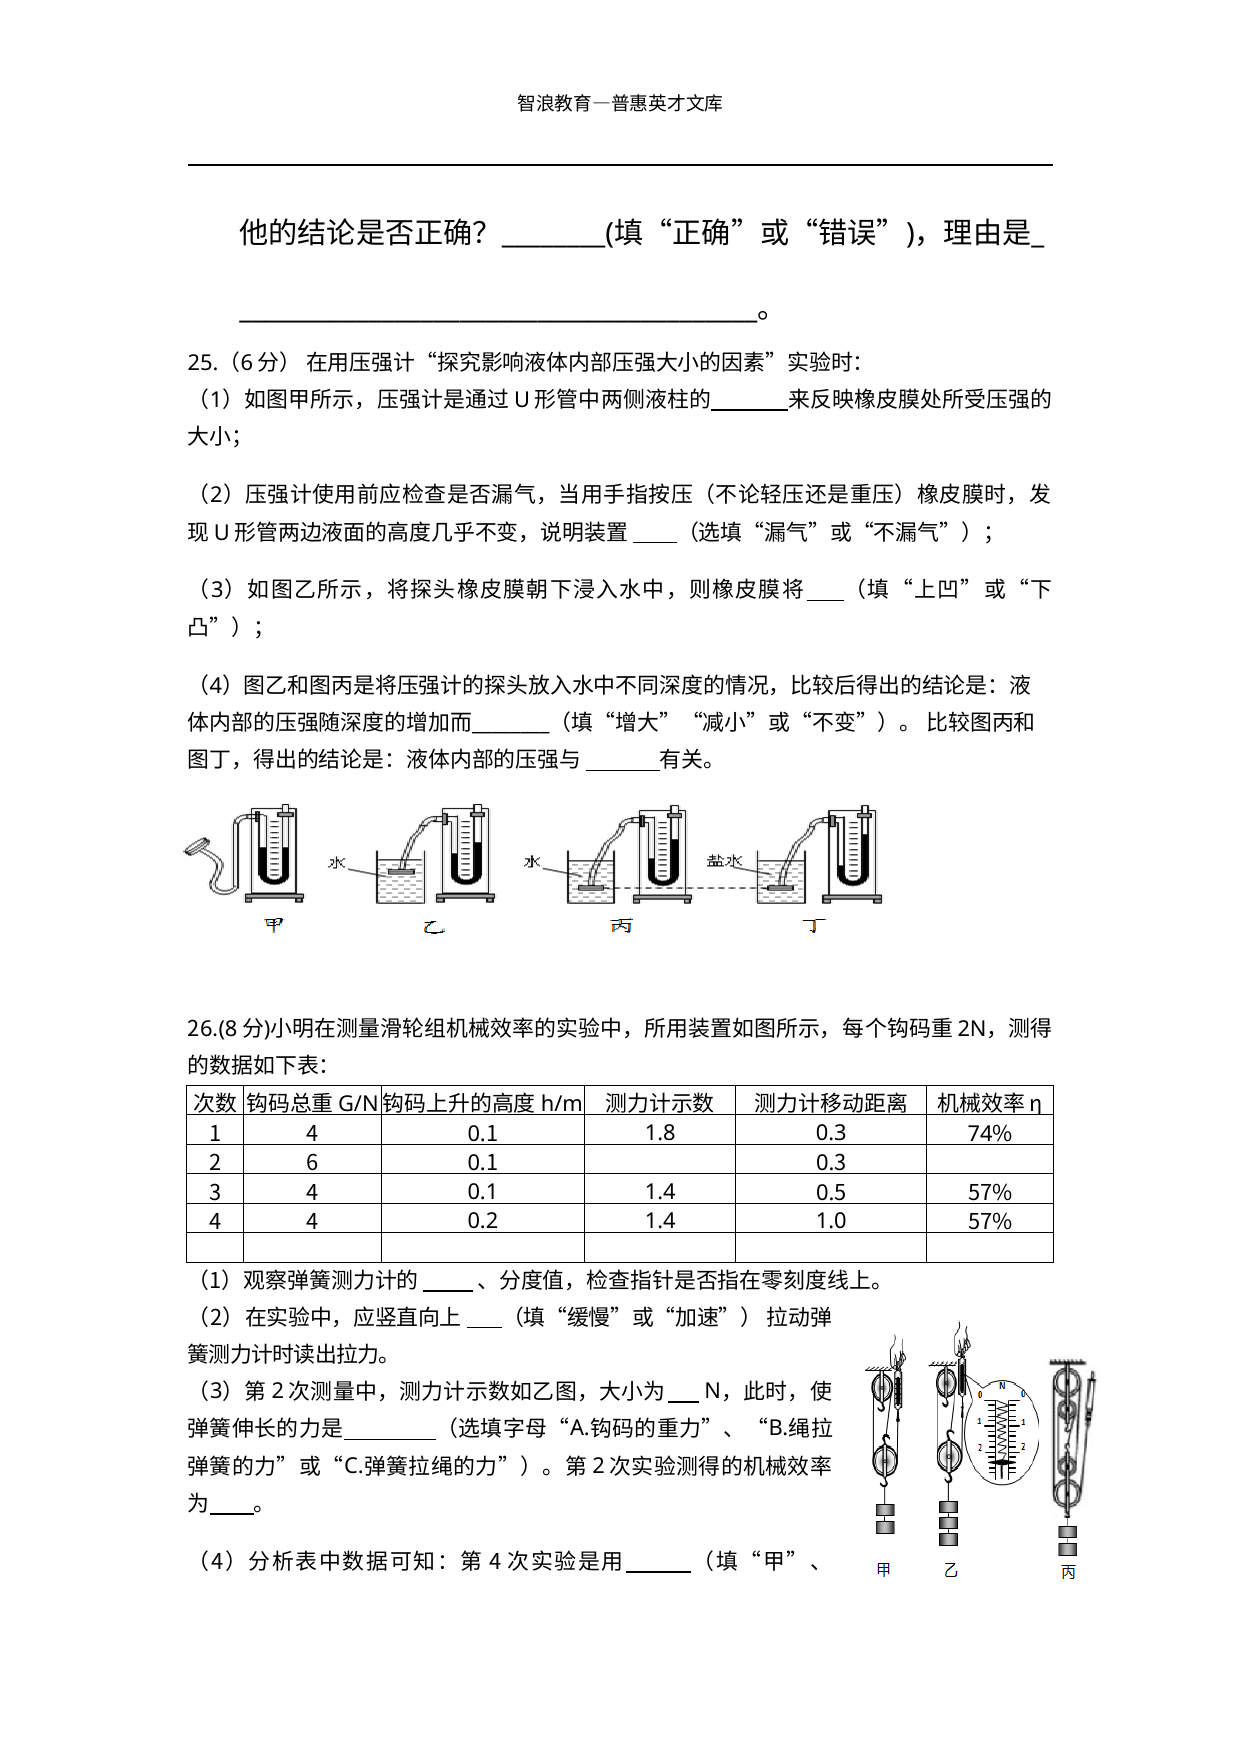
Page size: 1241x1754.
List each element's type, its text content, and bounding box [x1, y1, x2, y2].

table_cell 2 [187, 1145, 243, 1173]
table_header 机械效率η [927, 1086, 1053, 1114]
table_cell [585, 1145, 735, 1173]
table_header 钩码上升的高度 h/m [382, 1086, 584, 1114]
table_header 测力计移动距离s/m [736, 1086, 926, 1114]
table_cell 0.1 [382, 1145, 584, 1173]
table_cell 1.4 [585, 1174, 735, 1203]
table_cell 3 [187, 1174, 243, 1203]
table_header 次数 [187, 1086, 243, 1114]
text 26.(8分)小明在测量滑轮组机械效率的实验中，所用装置如图所示，每个钩码重2N，测得的数据如下表： [187, 1010, 1053, 1080]
text （2）压强计使用前应检查是否漏气，当用手指按压（不论轻压还是重压）橡皮膜时，发现U形管两边液面的高度几乎不变，说明装置 （选填“漏气”或“不漏气”）； [187, 477, 1053, 547]
table_cell [927, 1145, 1053, 1173]
table_cell [927, 1233, 1053, 1262]
picture [175, 803, 889, 936]
table_header 钩码总重G/N [244, 1086, 381, 1114]
text （1）观察弹簧测力计的 、分度值，检查指针是否指在零刻度线上。 [187, 1263, 1053, 1294]
table_cell 57% [927, 1204, 1053, 1232]
text （2）在实验中，应竖直向上 （填“缓慢”或“加速”） 拉动弹簧测力计时读出拉力。 [187, 1299, 1053, 1369]
table_cell 0.1 [382, 1174, 584, 1203]
text （3）如图乙所示，将探头橡皮膜朝下浸入水中，则橡皮膜将 （填“上凹”或“下凸”）； [187, 572, 1053, 642]
table_header 测力计示数F/N [585, 1086, 735, 1114]
table_cell 1.4 [585, 1204, 735, 1232]
text （3）第2次测量中，测力计示数如乙图，大小为 N，此时，使弹簧伸长的力是 （选填字母“A.钩码的重力”、“B.绳拉弹簧的力”或“C.弹簧拉绳的力”）。第2次实验测得的机械效率为 。 [187, 1374, 851, 1518]
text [188, 198, 1053, 338]
table_cell 4 [187, 1204, 243, 1232]
table_cell [585, 1233, 735, 1262]
table_cell 74% [927, 1115, 1053, 1144]
table_cell [382, 1233, 584, 1262]
table_cell 6 [244, 1145, 381, 1173]
picture [851, 1311, 1102, 1584]
table_cell 4 [244, 1174, 381, 1203]
table_cell 0.3 [736, 1145, 926, 1173]
text 25.（6分） 在用压强计“探究影响液体内部压强大小的因素”实验时： （1）如图甲所示，压强计是通过U形管中两侧液柱的 来反映橡皮膜处所受压强的大小； [187, 344, 1053, 451]
table_cell 0.5 [736, 1174, 926, 1203]
table_cell 1.8 [585, 1115, 735, 1144]
table_cell 0.3 [736, 1115, 926, 1144]
table_cell [244, 1233, 381, 1262]
table_cell 0.2 [382, 1204, 584, 1232]
table_cell 57% [927, 1174, 1053, 1203]
text （4）分析表中数据可知：第4次实验是用 （填“甲”、“乙”或“丙”）图做的。 [187, 1543, 851, 1576]
table_cell [187, 1233, 243, 1262]
table_cell [736, 1233, 926, 1262]
table_cell 1 [187, 1115, 243, 1144]
text （4）图乙和图丙是将压强计的探头放入水中不同深度的情况，比较后得出的结论是：液体内部的压强随深度的增加而________（填“增大”“减小”或“不变”）。 比较图丙和图丁，得出的结论是：液体内部的压强与 有关。 [187, 667, 1053, 774]
table_cell 4 [244, 1204, 381, 1232]
table_cell 1.0 [736, 1204, 926, 1232]
table_cell 4 [244, 1115, 381, 1144]
table_cell 0.1 [382, 1115, 584, 1144]
